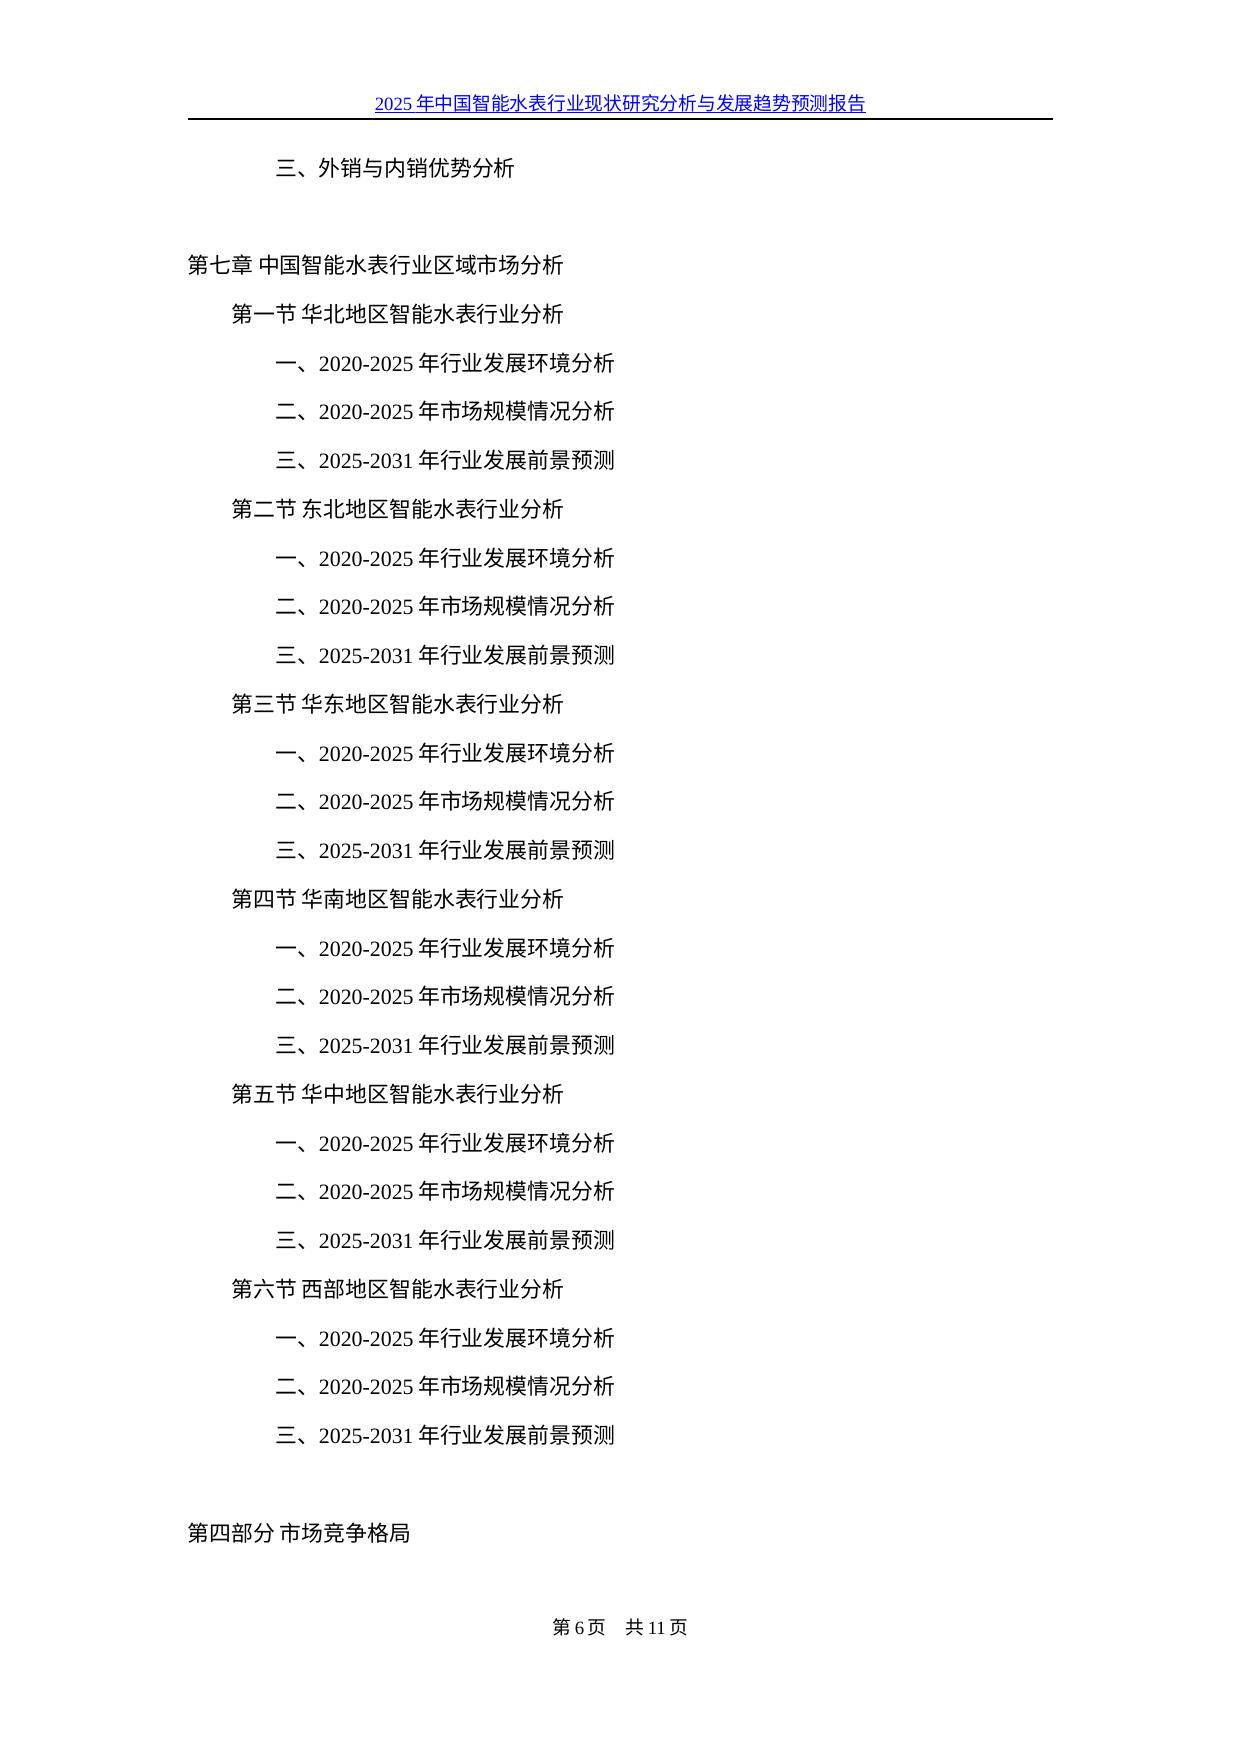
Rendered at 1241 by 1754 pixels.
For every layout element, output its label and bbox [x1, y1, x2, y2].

text [187, 150, 1053, 1548]
